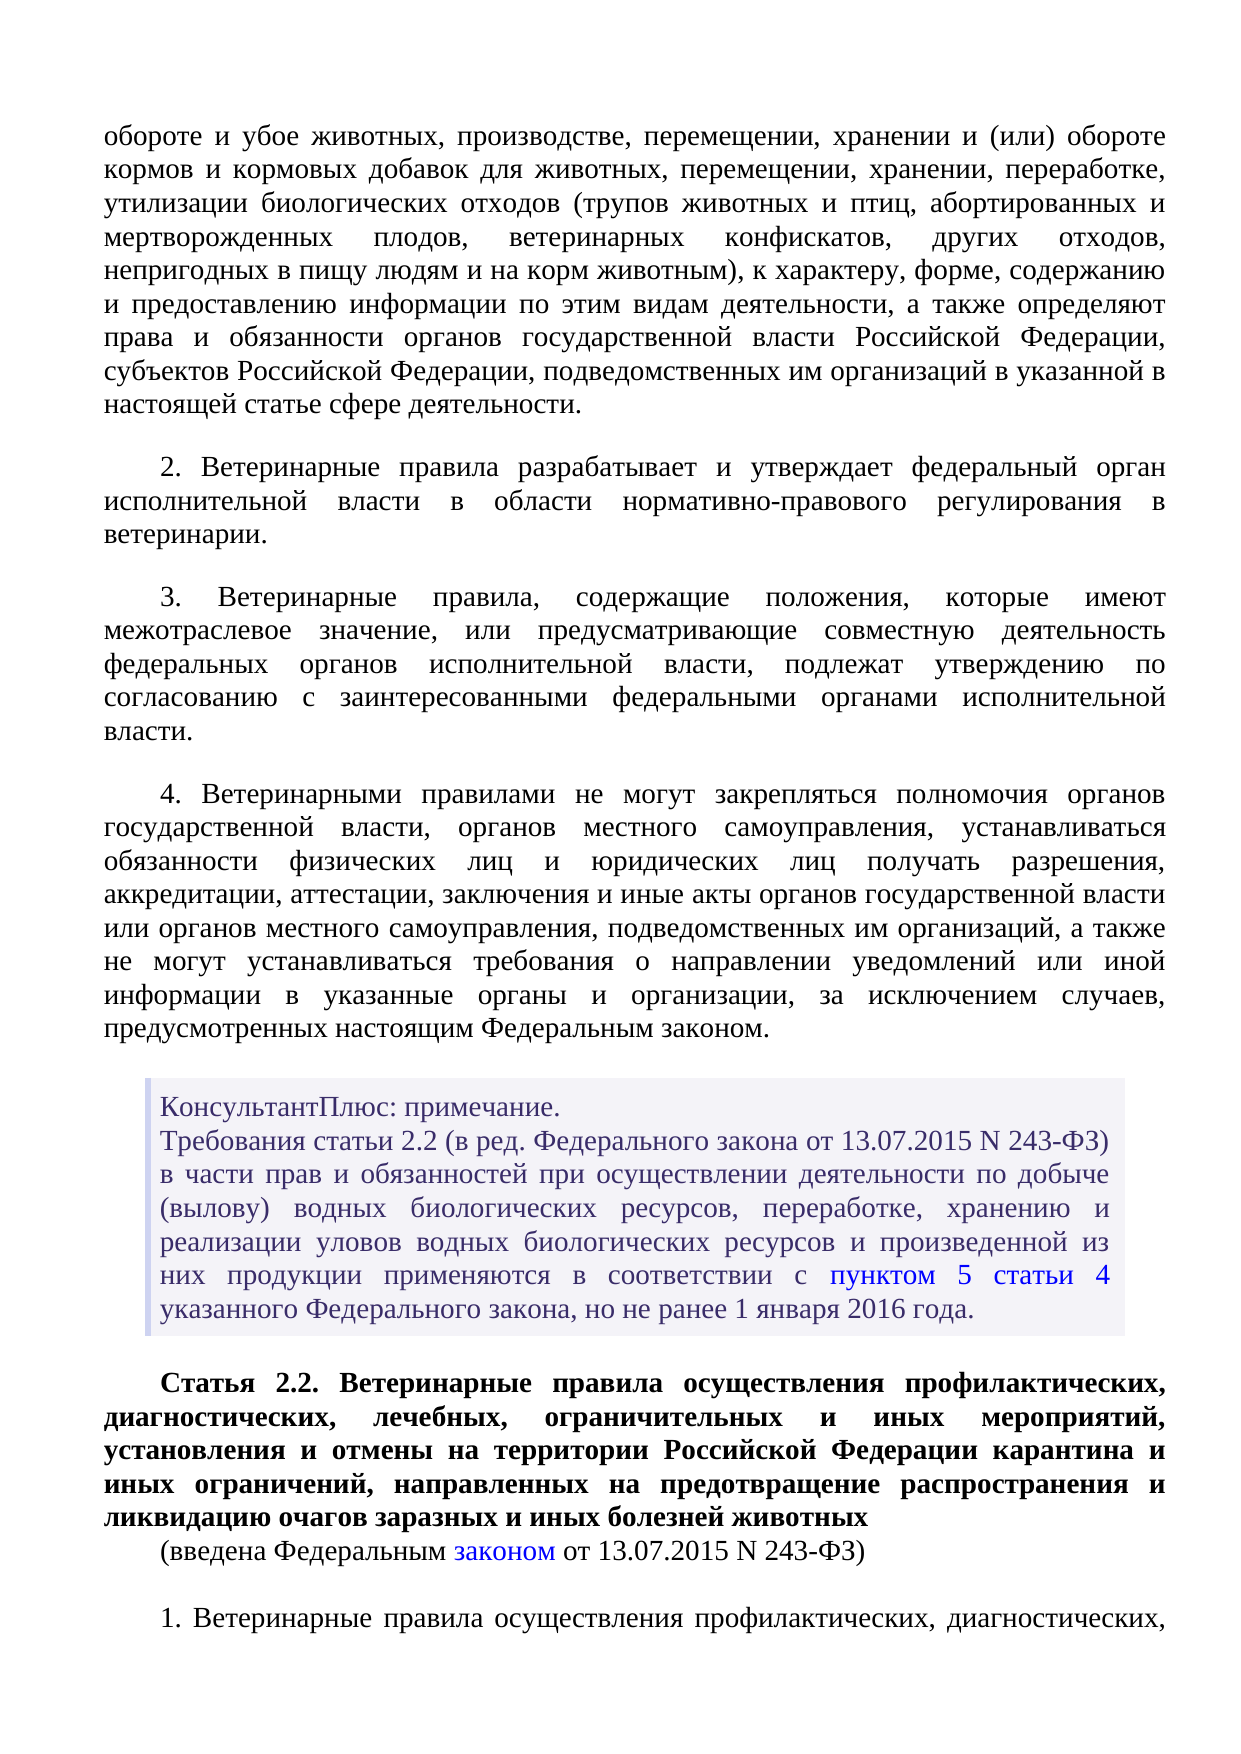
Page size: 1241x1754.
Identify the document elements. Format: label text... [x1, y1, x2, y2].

title Статья 2.2. Ветеринарные правила осуществления профилактических, диагностических, лечебных, ограничительных и иных мероприятий, установления и отмены на территории Российской Федерации карантина и иных ограничений, направленных на предотвращение распространения и ликвидацию очагов заразных и иных болезней животных [103, 1365, 1167, 1533]
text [103, 118, 1167, 420]
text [103, 1600, 1167, 1633]
table_header КонсультантПлюс: примечание. Требования статьи 2.2 (в ред. Федерального закона от 13.07.2015 N 243-ФЗ) в части прав и обязанностей при осуществлении деятельности по добыче (вылову) водных биологических ресурсов, переработке, хранению и реализации уловов водных биологических ресурсов и произведенной из них продукции применяются в соответствии с пунктом 5 статьи 4 указанного Федерального закона, но не ранее 1 января 2016 года. [151, 1078, 1119, 1336]
text 4. Ветеринарными правилами не могут закрепляться полномочия органов государственной власти, органов местного самоуправления, устанавливаться обязанности физических лиц и юридических лиц получать разрешения, аккредитации, аттестации, заключения и иные акты органов государственной власти или органов местного самоуправления, подведомственных им организаций, а также не могут устанавливаться требования о направлении уведомлений или иной информации в указанные органы и организации, за исключением случаев, предусмотренных настоящим Федеральным законом. [103, 776, 1167, 1044]
text (введена Федеральным законом от 13.07.2015 N 243-ФЗ) [103, 1533, 1167, 1566]
text 2. Ветеринарные правила разрабатывает и утверждает федеральный орган исполнительной власти в области нормативно-правового регулирования в ветеринарии. [103, 449, 1167, 550]
text 3. Ветеринарные правила, содержащие положения, которые имеют межотраслевое значение, или предусматривающие совместную деятельность федеральных органов исполнительной власти, подлежат утверждению по согласованию с заинтересованными федеральными органами исполнительной власти. [103, 579, 1167, 747]
